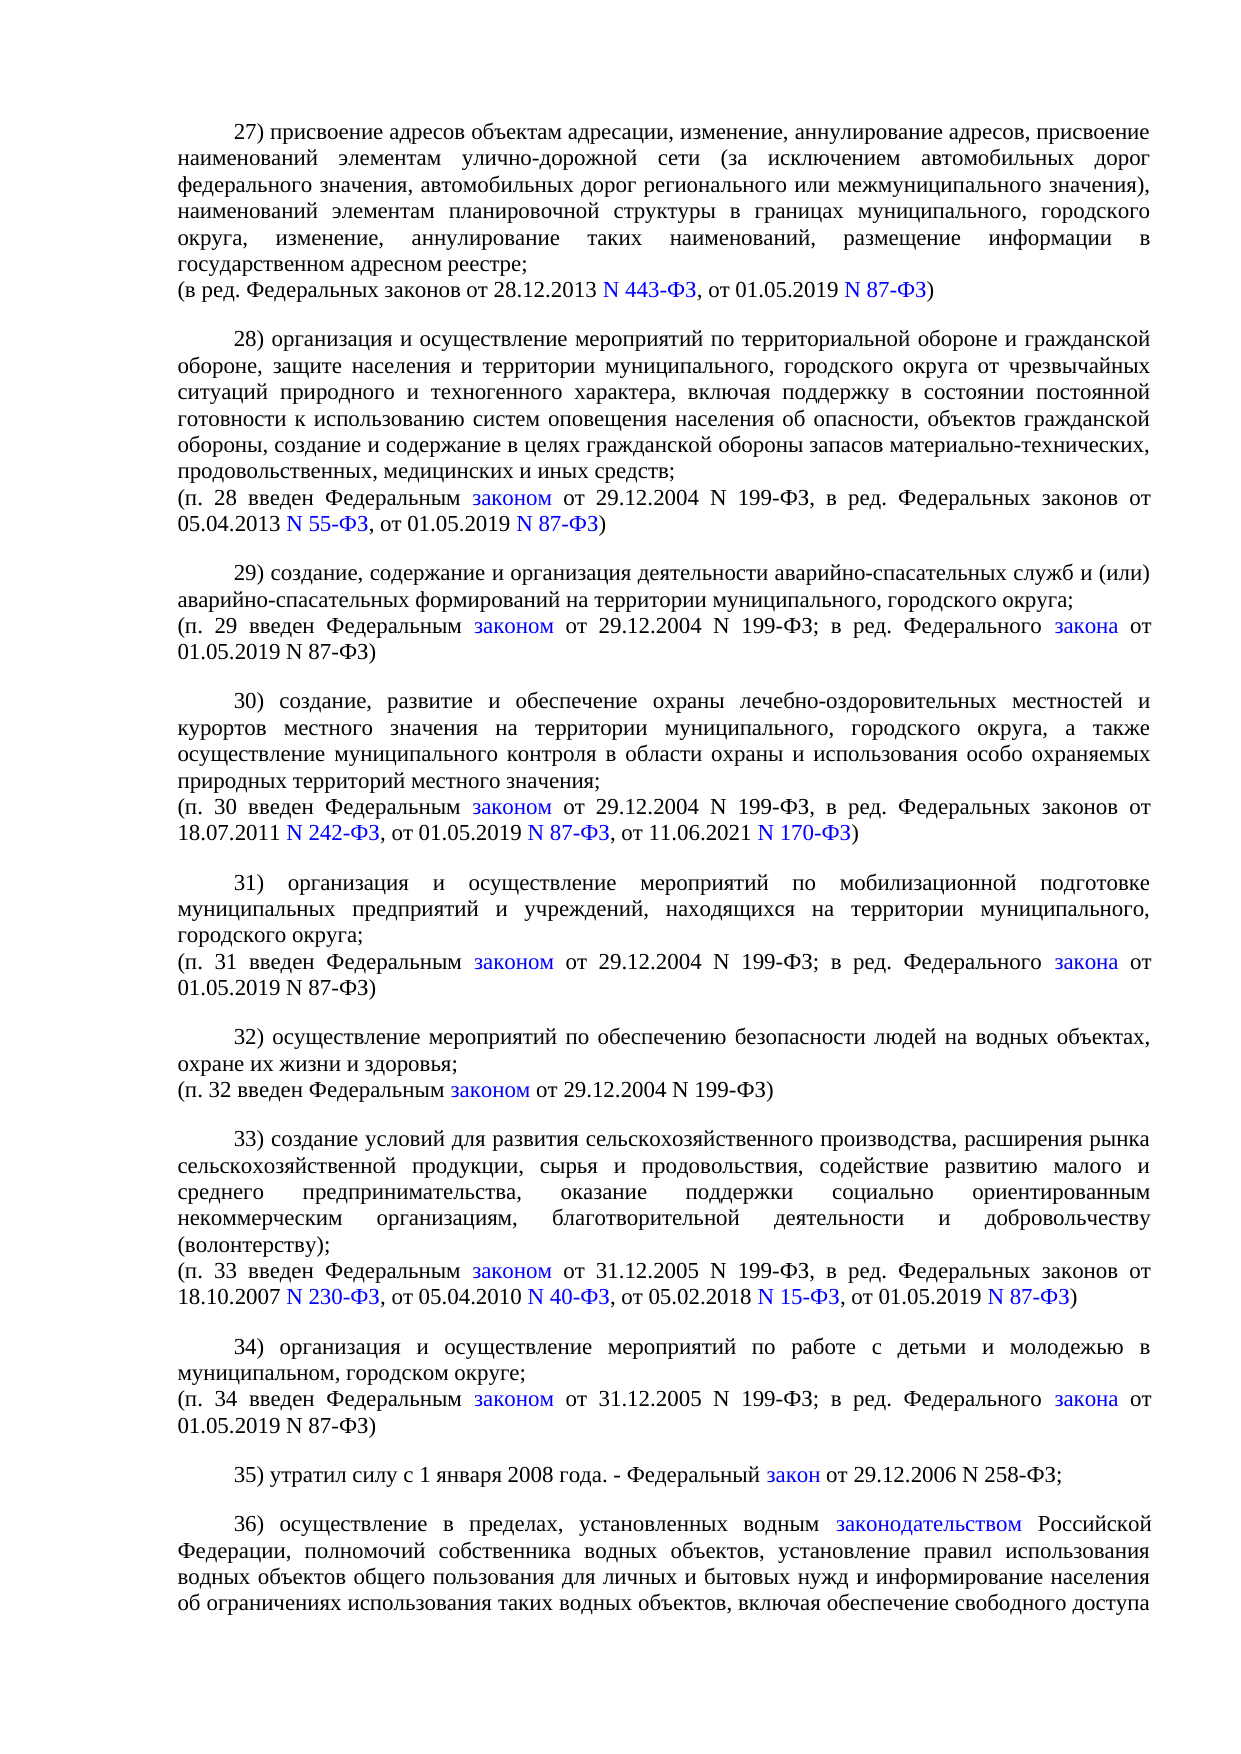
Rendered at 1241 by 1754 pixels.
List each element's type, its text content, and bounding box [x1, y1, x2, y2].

text (п. 30 введен Федеральным законом от 29.12.2004 N 199-ФЗ, в ред. Федеральных законов от 18.07.2011 N 242-ФЗ, от 01.05.2019 N 87-ФЗ, от 11.06.2021 N 170-ФЗ) [177, 793, 1152, 846]
text 32) осуществление мероприятий по обеспечению безопасности людей на водных объектах, охране их жизни и здоровья; [177, 1023, 1152, 1076]
text (п. 29 введен Федеральным законом от 29.12.2004 N 199-ФЗ; в ред. Федерального закона от 01.05.2019 N 87-ФЗ) [177, 612, 1152, 665]
text 30) создание, развитие и обеспечение охраны лечебно-оздоровительных местностей и курортов местного значения на территории муниципального, городского округа, а также осуществление муниципального контроля в области охраны и использования особо охраняемых природных территорий местного значения; [177, 688, 1152, 793]
text 33) создание условий для развития сельскохозяйственного производства, расширения рынка сельскохозяйственной продукции, сырья и продовольствия, содействие развитию малого и среднего предпринимательства, оказание поддержки социально ориентированным некоммерческим организациям, благотворительной деятельности и добровольчеству (волонтерству); [177, 1125, 1152, 1257]
text (п. 32 введен Федеральным законом от 29.12.2004 N 199-ФЗ) [177, 1076, 1152, 1102]
text (в ред. Федеральных законов от 28.12.2013 N 443-ФЗ, от 01.05.2019 N 87-ФЗ) [177, 276, 1152, 303]
text 27) присвоение адресов объектам адресации, изменение, аннулирование адресов, присвоение наименований элементам улично-дорожной сети (за исключением автомобильных дорог федерального значения, автомобильных дорог регионального или межмуниципального значения), наименований элементам планировочной структуры в границах муниципального, городского округа, изменение, аннулирование таких наименований, размещение информации в государственном адресном реестре; [177, 118, 1152, 276]
text 31) организация и осуществление мероприятий по мобилизационной подготовке муниципальных предприятий и учреждений, находящихся на территории муниципального, городского округа; [177, 869, 1152, 948]
text (п. 28 введен Федеральным законом от 29.12.2004 N 199-ФЗ, в ред. Федеральных законов от 05.04.2013 N 55-ФЗ, от 01.05.2019 N 87-ФЗ) [177, 484, 1152, 536]
text (п. 34 введен Федеральным законом от 31.12.2005 N 199-ФЗ; в ред. Федерального закона от 01.05.2019 N 87-ФЗ) [177, 1385, 1152, 1438]
text (п. 31 введен Федеральным законом от 29.12.2004 N 199-ФЗ; в ред. Федерального закона от 01.05.2019 N 87-ФЗ) [177, 948, 1152, 1000]
text 35) утратил силу с 1 января 2008 года. - Федеральный закон от 29.12.2006 N 258-ФЗ; [177, 1461, 1152, 1487]
text 28) организация и осуществление мероприятий по территориальной обороне и гражданской обороне, защите населения и территории муниципального, городского округа от чрезвычайных ситуаций природного и техногенного характера, включая поддержку в состоянии постоянной готовности к использованию систем оповещения населения об опасности, объектов гражданской обороны, создание и содержание в целях гражданской обороны запасов материально-технических, продовольственных, медицинских и иных средств; [177, 326, 1152, 484]
text (п. 33 введен Федеральным законом от 31.12.2005 N 199-ФЗ, в ред. Федеральных законов от 18.10.2007 N 230-ФЗ, от 05.04.2010 N 40-ФЗ, от 05.02.2018 N 15-ФЗ, от 01.05.2019 N 87-ФЗ) [177, 1257, 1152, 1310]
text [177, 1510, 1152, 1616]
text 34) организация и осуществление мероприятий по работе с детьми и молодежью в муниципальном, городском округе; [177, 1333, 1152, 1385]
text 29) создание, содержание и организация деятельности аварийно-спасательных служб и (или) аварийно-спасательных формирований на территории муниципального, городского округа; [177, 559, 1152, 612]
